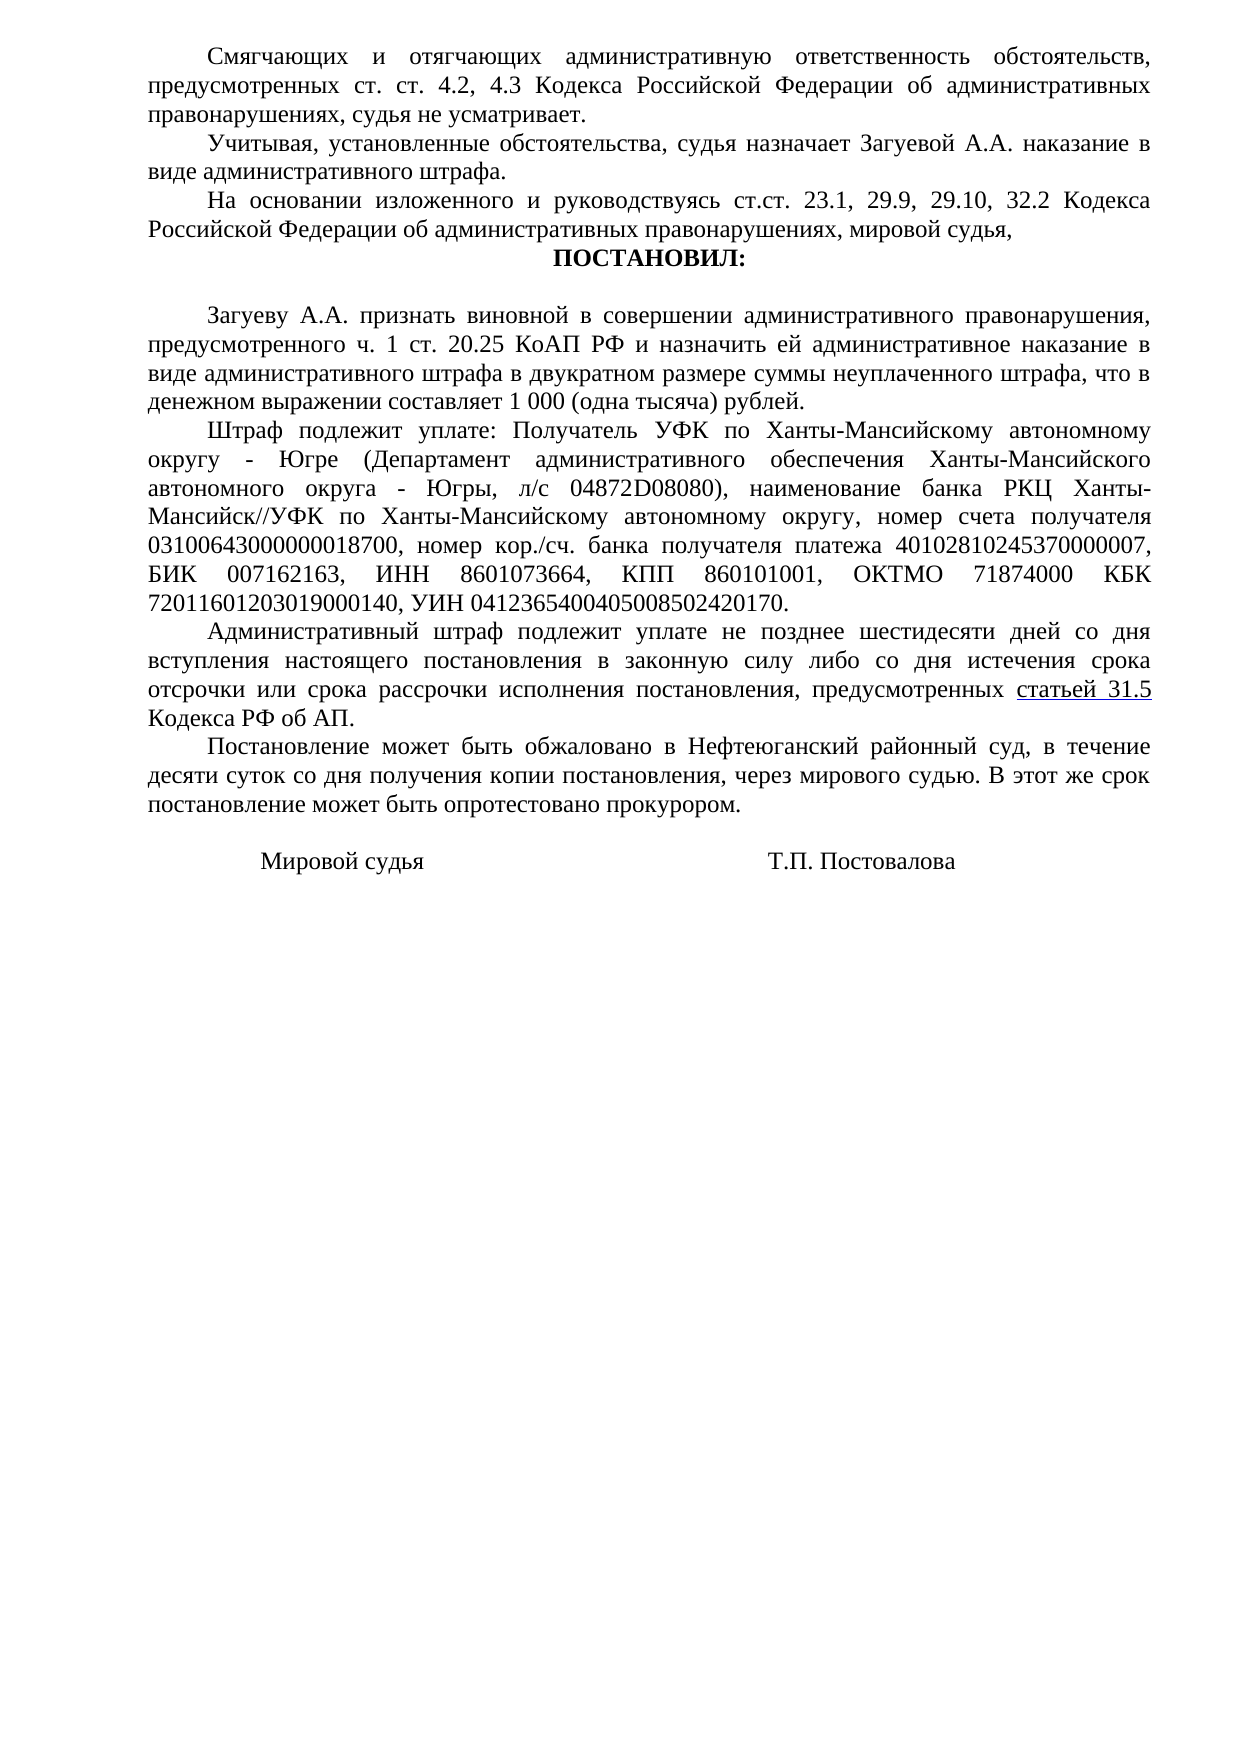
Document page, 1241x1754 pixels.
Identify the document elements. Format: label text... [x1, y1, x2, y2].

text Мировой судья Т.П. Постовалова [148, 846, 1152, 875]
text Загуеву А.А. признать виновной в совершении административного правонарушения, предусмотренного ч. 1 ст. 20.25 КоАП РФ и назначить ей административное наказание в виде административного штрафа в двукратном размере суммы неуплаченного штрафа, что в денежном выражении составляет 1 000 (одна тысяча) рублей. [148, 300, 1152, 415]
text Административный штраф подлежит уплате не позднее шестидесяти дней со дня вступления настоящего постановления в законную силу либо со дня истечения срока отсрочки или срока рассрочки исполнения постановления, предусмотренных статьей 31.5 Кодекса РФ об АП. [148, 616, 1152, 731]
text На основании изложенного и руководствуясь ст.ст. 23.1, 29.9, 29.10, 32.2 Кодекса Российской Федерации об административных правонарушениях, мировой судья, [148, 185, 1152, 243]
text Смягчающих и отягчающих административную ответственность обстоятельств, предусмотренных ст. ст. 4.2, 4.3 Кодекса Российской Федерации об административных правонарушениях, судья не усматривает. [148, 41, 1152, 128]
text Постановление может быть обжаловано в Нефтеюганский районный суд, в течение десяти суток со дня получения копии постановления, через мирового судью. В этот же срок постановление может быть опротестовано прокурором. [148, 731, 1152, 818]
text ПОСТАНОВИЛ: [148, 243, 1152, 271]
text Штраф подлежит уплате: Получатель УФК по Ханты-Мансийскому автономному округу - Югре (Департамент административного обеспечения Ханты-Мансийского автономного округа - Югры, л/с 04872D08080), наименование банка РКЦ Ханты-Мансийск//УФК по Ханты-Мансийскому автономному округу, номер счета получателя 03100643000000018700, номер кор./сч. банка получателя платежа 40102810245370000007, БИК 007162163, ИНН 8601073664, КПП 860101001, ОКТМО 71874000 КБК 72011601203019000140, УИН 0412365400405008502420170. [148, 415, 1152, 616]
text Учитывая, установленные обстоятельства, судья назначает Загуевой А.А. наказание в виде административного штрафа. [148, 128, 1152, 185]
